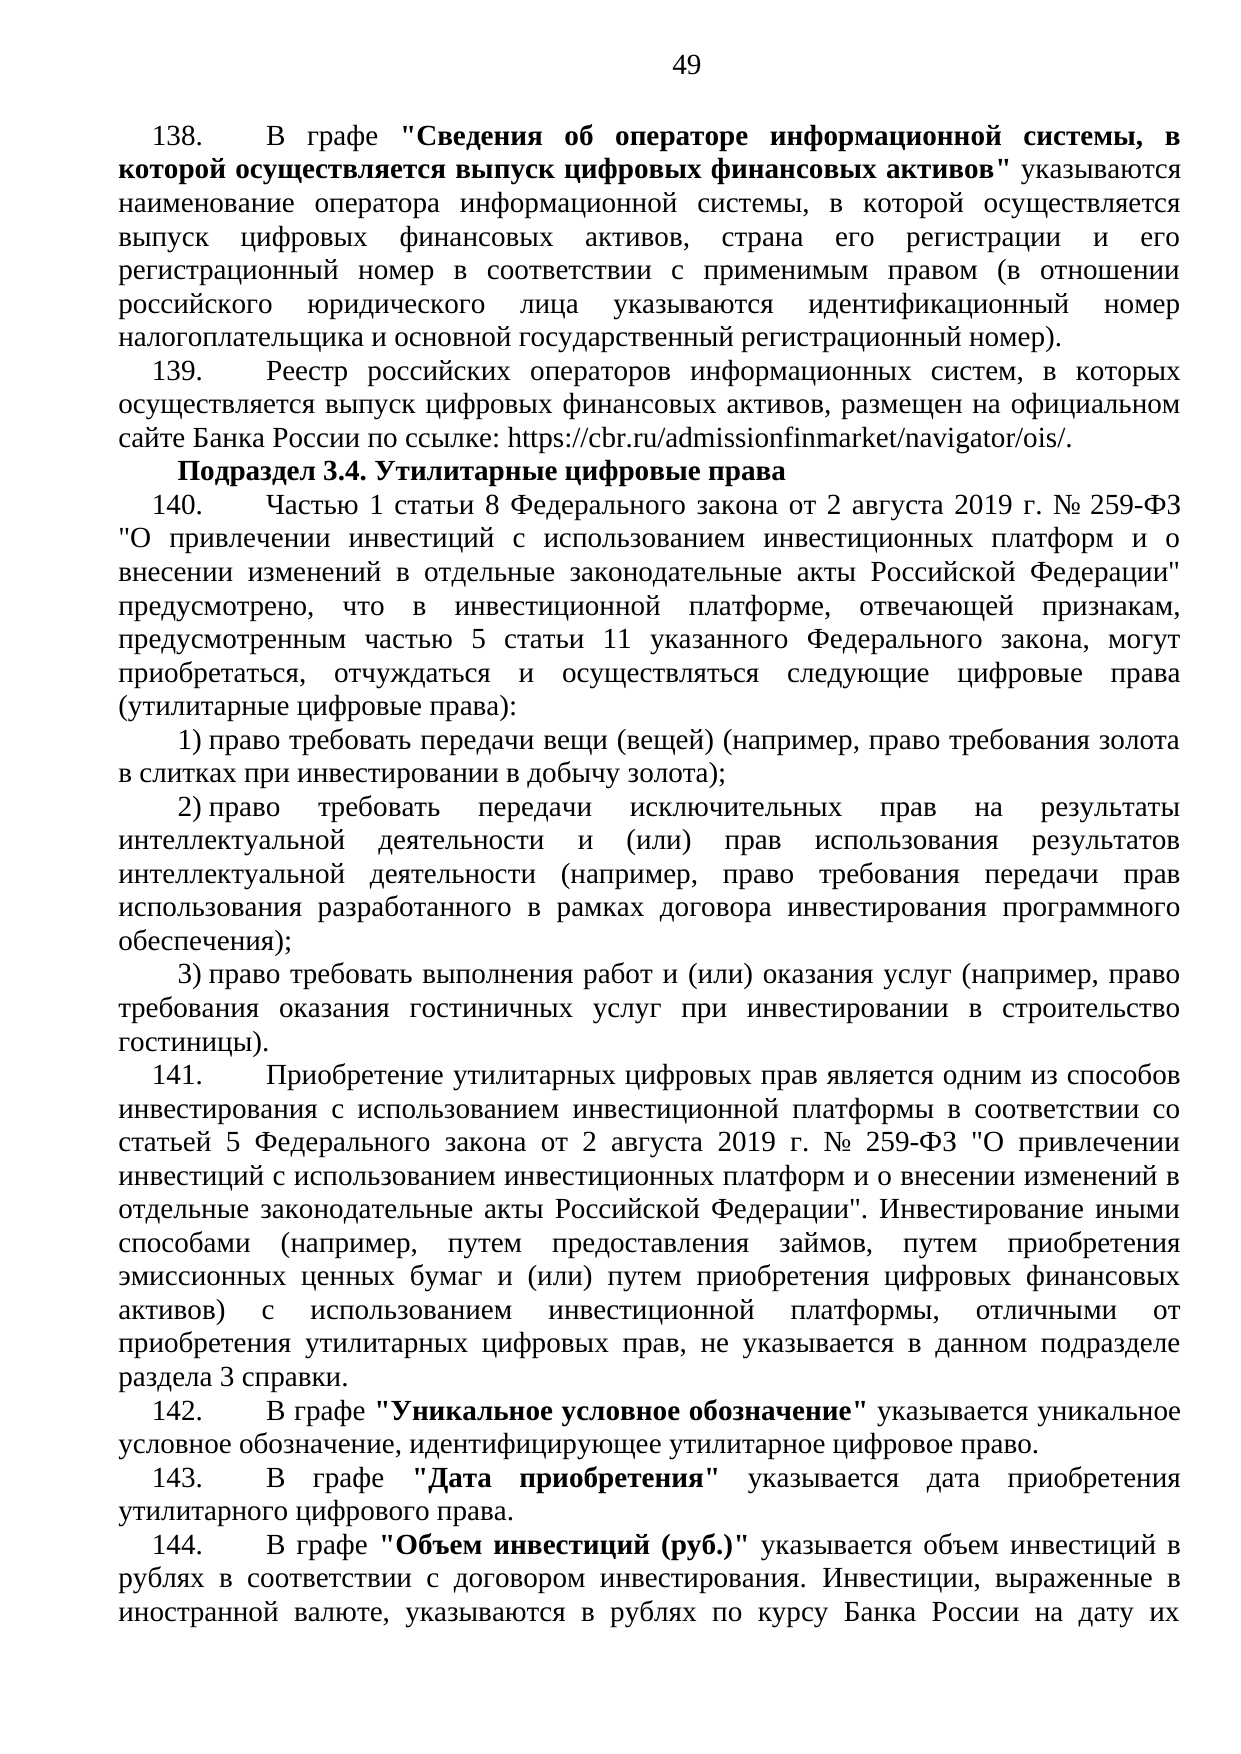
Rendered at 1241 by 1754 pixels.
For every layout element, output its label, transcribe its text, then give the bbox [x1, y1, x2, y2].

list 3) право требовать выполнения работ и (или) оказания услуг (например, право требования оказания гостиничных услуг при инвестировании в строительство гостиницы). [118, 957, 1181, 1057]
list Реестр российских операторов информационных систем, в которых осуществляется выпуск цифровых финансовых активов, размещен на официальном сайте Банка России по ссылке: https://cbr.ru/admissionfinmarket/navigator/ois/. [118, 353, 1181, 453]
list 1) право требовать передачи вещи (вещей) (например, право требования золота в слитках при инвестировании в добычу золота); [118, 722, 1181, 789]
list Приобретение утилитарных цифровых прав является одним из способов инвестирования с использованием инвестиционной платформы в соответствии со статьей 5 Федерального закона от 2 августа 2019 г. № 259-ФЗ "О привлечении инвестиций с использованием инвестиционных платформ и о внесении изменений в отдельные законодательные акты Российской Федерации". Инвестирование иными способами (например, путем предоставления займов, путем приобретения эмиссионных ценных бумаг и (или) путем приобретения цифровых финансовых активов) с использованием инвестиционной платформы, отличными от приобретения утилитарных цифровых прав, не указывается в данном подразделе раздела 3 справки. [118, 1057, 1181, 1393]
list Частью 1 статьи 8 Федерального закона от 2 августа 2019 г. № 259-ФЗ "О привлечении инвестиций с использованием инвестиционных платформ и о внесении изменений в отдельные законодательные акты Российской Федерации" предусмотрено, что в инвестиционной платформе, отвечающей признакам, предусмотренным частью 5 статьи 11 указанного Федерального закона, могут приобретаться, отчуждаться и осуществляться следующие цифровые права (утилитарные цифровые права): [118, 487, 1181, 722]
list 2) право требовать передачи исключительных прав на результаты интеллектуальной деятельности и (или) прав использования результатов интеллектуальной деятельности (например, право требования передачи прав использования разработанного в рамках договора инвестирования программного обеспечения); [118, 789, 1181, 957]
list В графе "Сведения об операторе информационной системы, в которой осуществляется выпуск цифровых финансовых активов" указываются наименование оператора информационной системы, в которой осуществляется выпуск цифровых финансовых активов, страна его регистрации и его регистрационный номер в соответствии с применимым правом (в отношении российского юридического лица указываются идентификационный номер налогоплательщика и основной государственный регистрационный номер). [118, 118, 1181, 353]
list В графе "Уникальное условное обозначение" указывается уникальное условное обозначение, идентифицирующее утилитарное цифровое право. [118, 1393, 1181, 1460]
text Подраздел 3.4. Утилитарные цифровые права [118, 453, 1181, 487]
list В графе "Дата приобретения" указывается дата приобретения утилитарного цифрового права. [118, 1460, 1181, 1527]
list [118, 1527, 1181, 1627]
